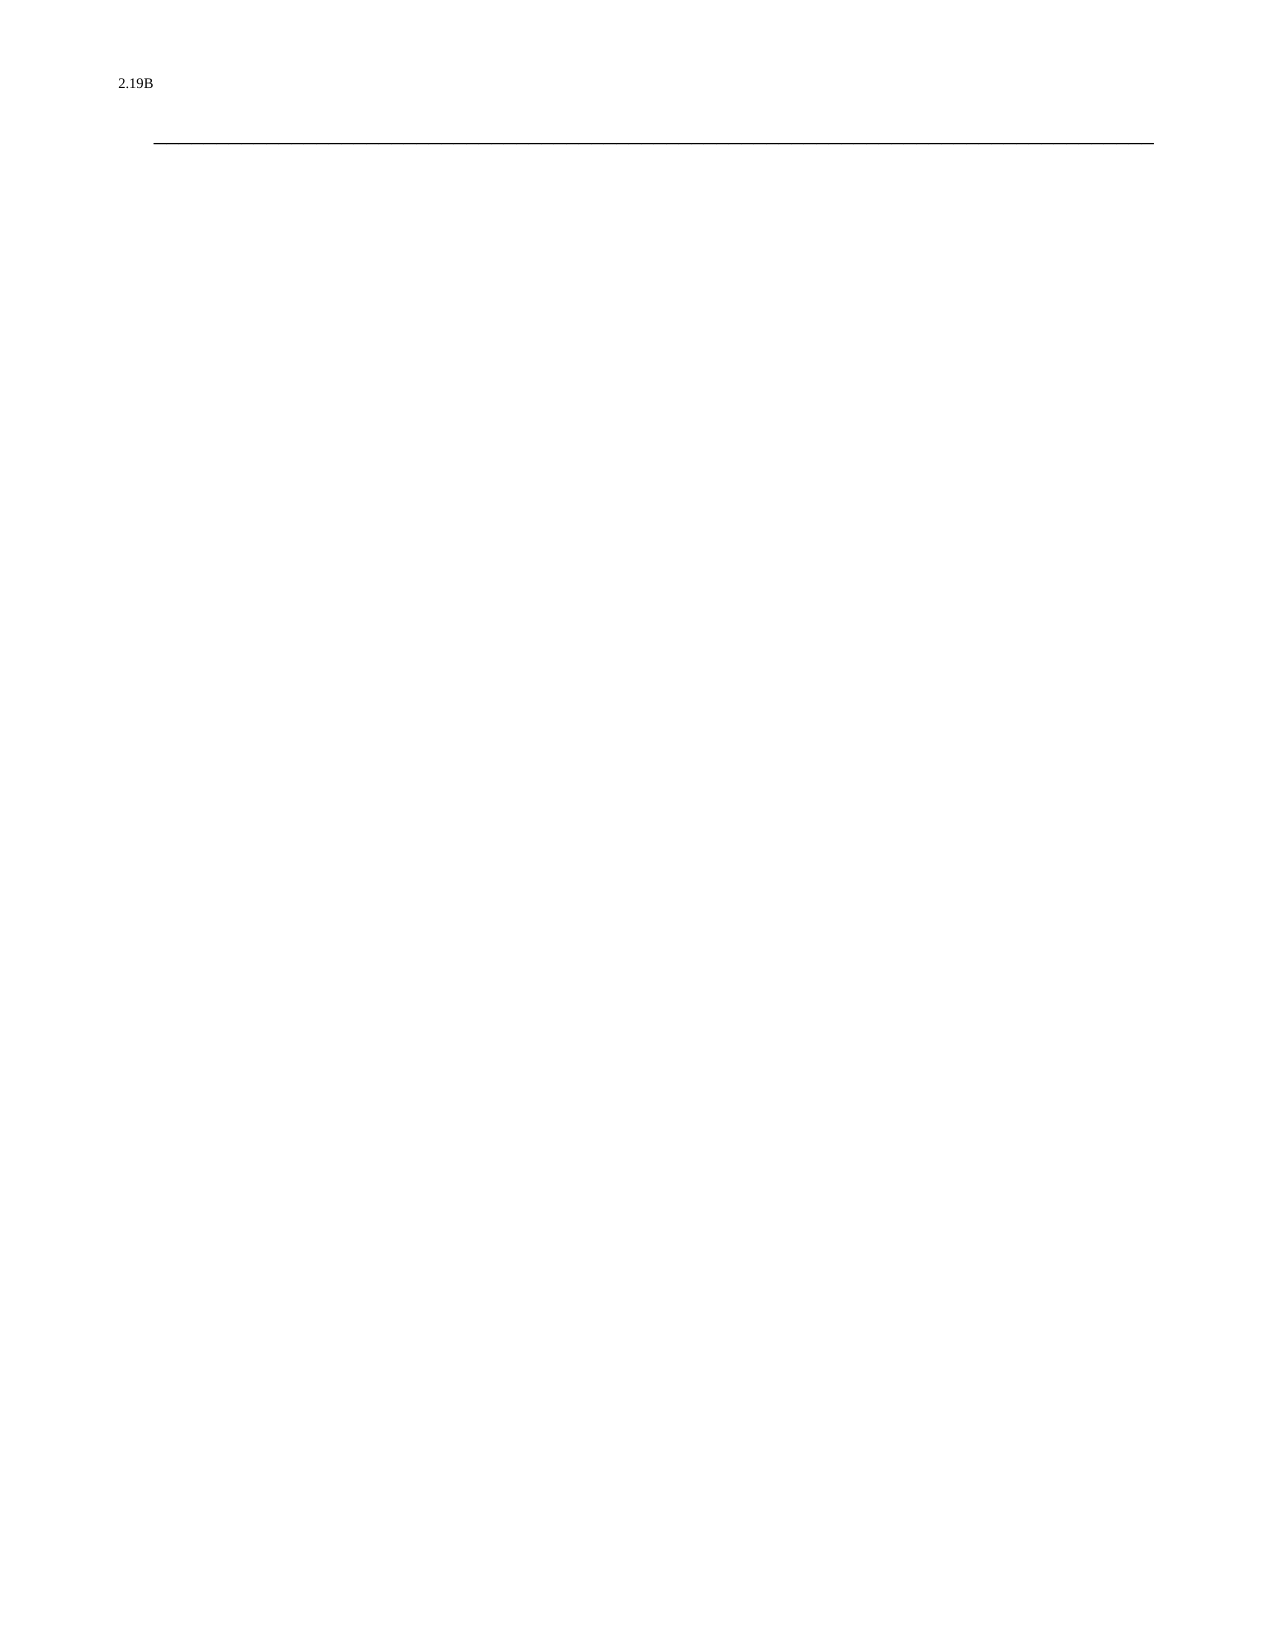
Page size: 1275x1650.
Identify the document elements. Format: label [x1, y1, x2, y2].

text [118, 118, 1157, 147]
